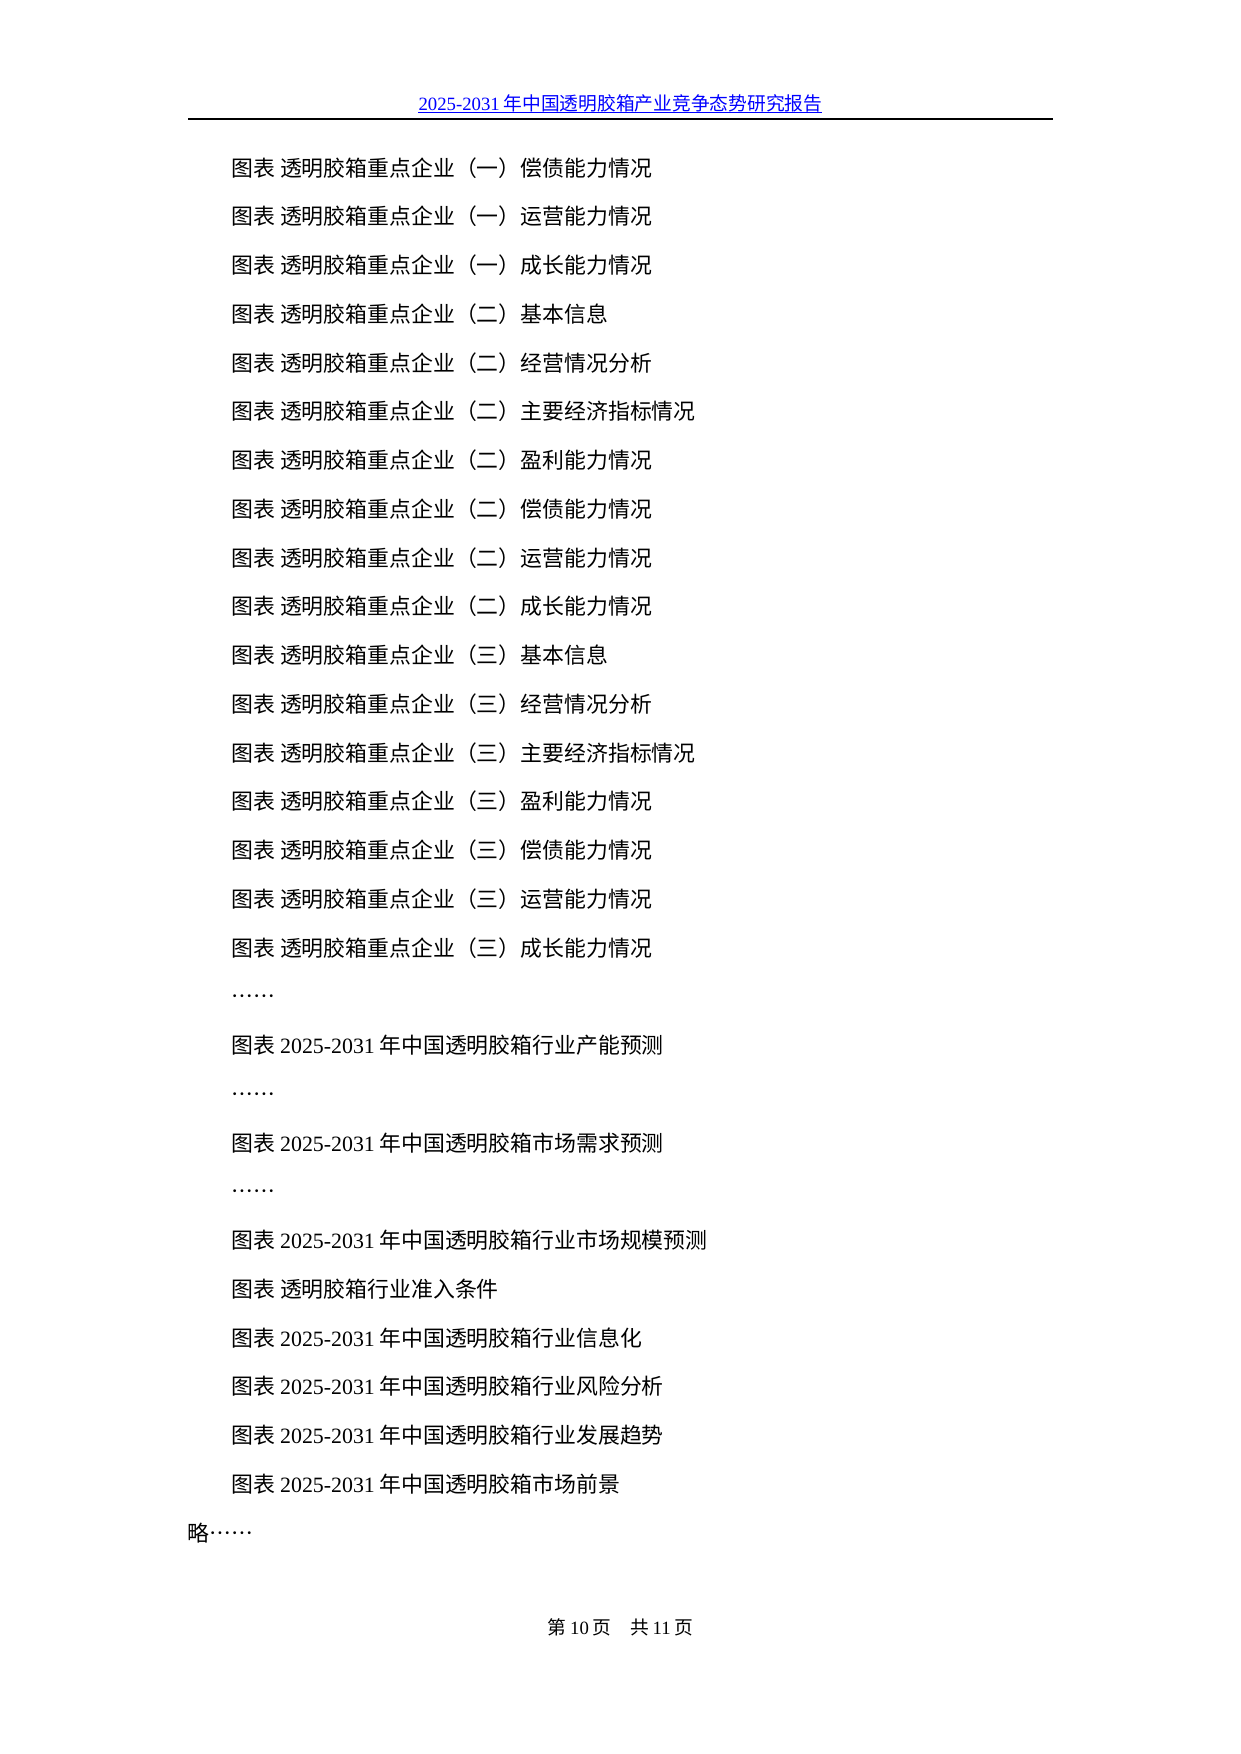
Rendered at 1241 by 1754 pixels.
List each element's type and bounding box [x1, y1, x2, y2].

text [187, 150, 1053, 1548]
